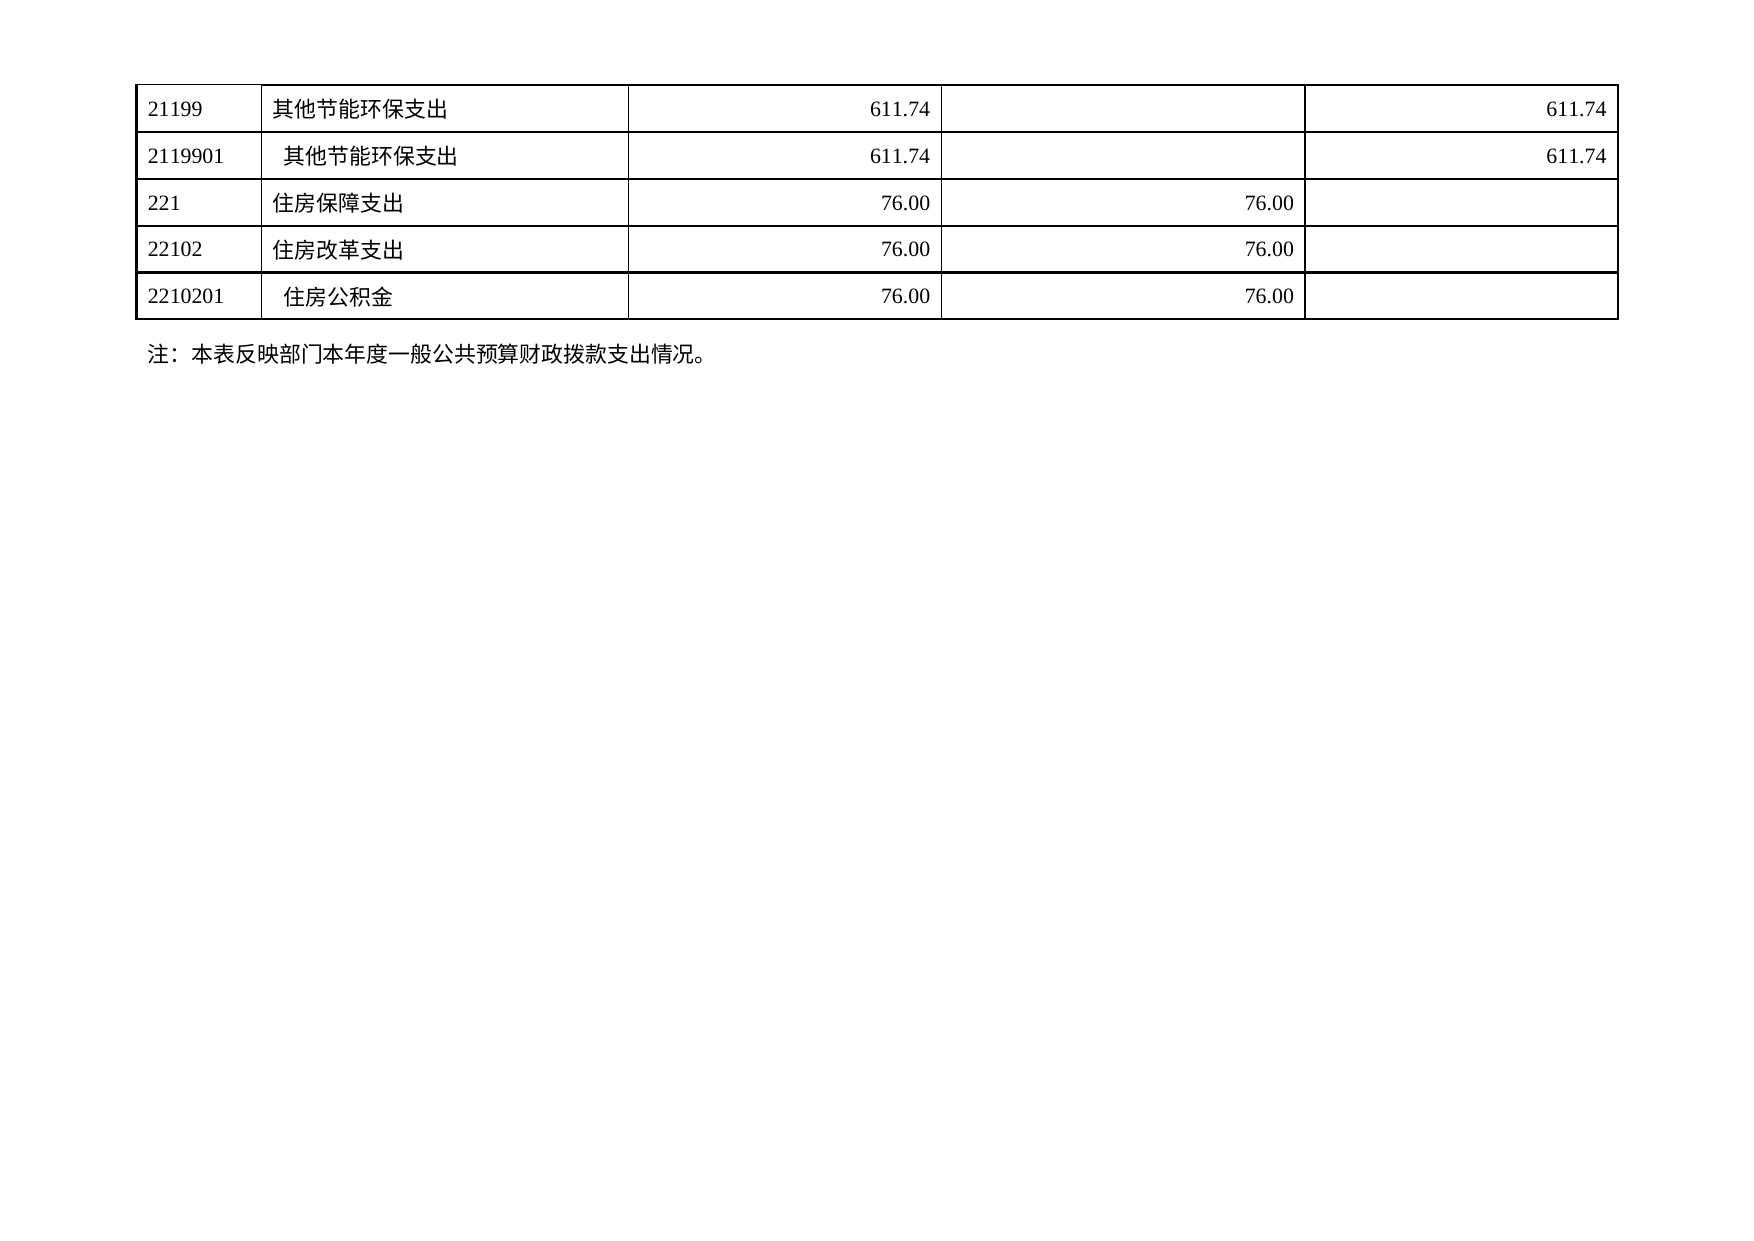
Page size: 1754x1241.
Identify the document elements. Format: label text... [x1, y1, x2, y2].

table_cell [942, 133, 1304, 178]
table_cell 住房公积金 [262, 274, 628, 318]
table_cell 76.00 [629, 180, 941, 224]
table_cell [942, 86, 1304, 131]
table_cell 21199 [138, 85, 261, 131]
table_cell 住房保障支出 [262, 180, 628, 224]
table_cell 2210201 [138, 274, 261, 318]
table_cell 221 [138, 180, 261, 224]
table_cell [1306, 227, 1617, 271]
table_cell 76.00 [629, 274, 941, 318]
table_cell [1306, 274, 1617, 318]
table_cell 611.74 [629, 86, 941, 131]
table_cell 76.00 [629, 227, 941, 271]
table_cell 611.74 [629, 133, 941, 178]
table_cell 76.00 [942, 274, 1304, 318]
table_cell 其他节能环保支出 [262, 133, 628, 178]
table_cell 611.74 [1306, 86, 1617, 131]
table_cell 注：本表反映部门本年度一般公共预算财政拨款支出情况。 [136, 320, 1618, 385]
table_cell 22102 [138, 227, 261, 271]
table_cell 住房改革支出 [262, 227, 628, 271]
table_cell 76.00 [942, 180, 1304, 224]
table_cell 其他节能环保支出 [262, 86, 628, 131]
table_cell 611.74 [1306, 133, 1617, 178]
table_cell [1306, 180, 1617, 224]
table_cell 76.00 [942, 227, 1304, 271]
table_cell 2119901 [138, 133, 261, 178]
